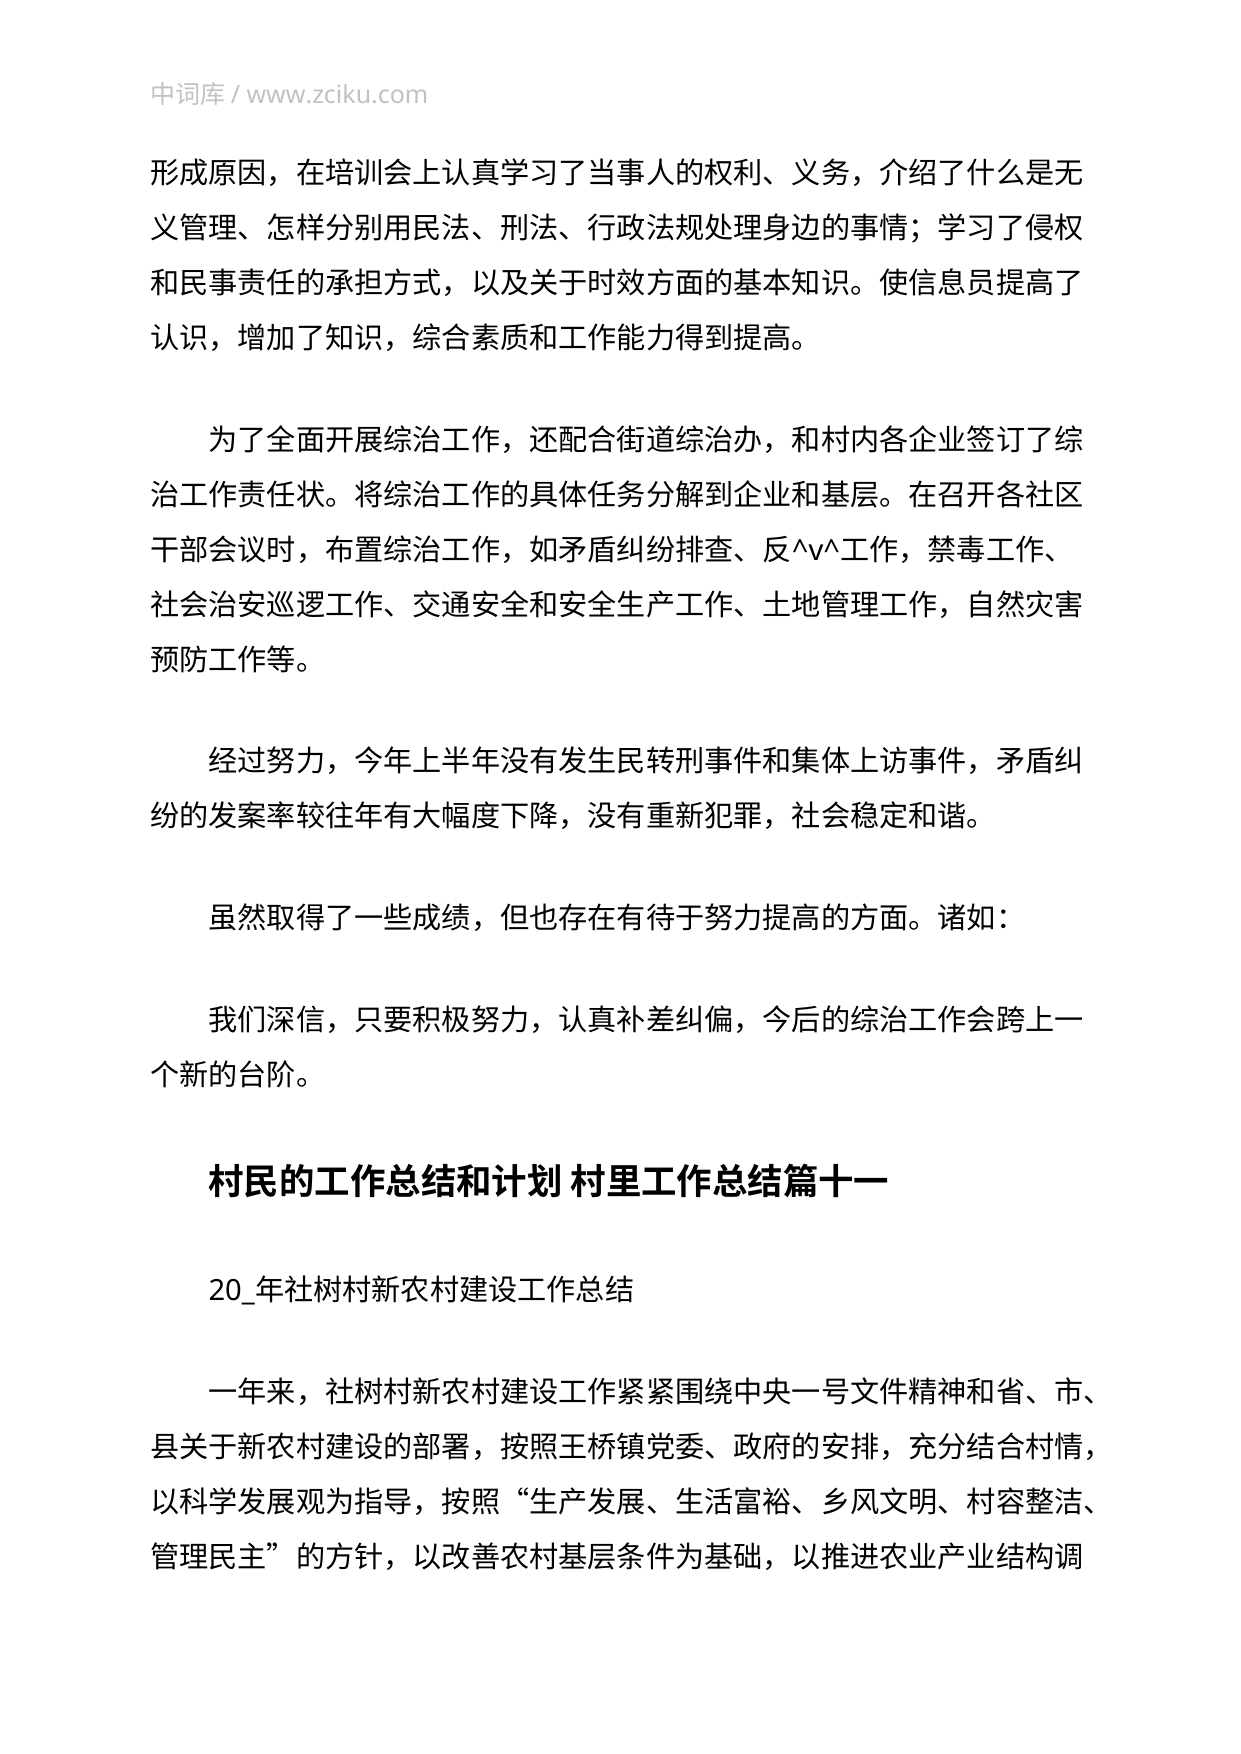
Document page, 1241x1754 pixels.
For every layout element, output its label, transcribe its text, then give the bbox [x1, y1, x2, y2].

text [150, 1368, 1090, 1575]
text 村民的工作总结和计划 村里工作总结篇十一 [150, 1153, 1090, 1204]
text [150, 150, 1090, 357]
text 经过努力，今年上半年没有发生民转刑事件和集体上访事件，矛盾纠纷的发案率较往年有大幅度下降，没有重新犯罪，社会稳定和谐。 [150, 738, 1090, 835]
text 我们深信，只要积极努力，认真补差纠偏，今后的综治工作会跨上一个新的台阶。 [150, 996, 1090, 1093]
text 20_年社树村新农村建设工作总结 [150, 1266, 1090, 1309]
text 为了全面开展综治工作，还配合街道综治办，和村内各企业签订了综治工作责任状。将综治工作的具体任务分解到企业和基层。在召开各社区干部会议时，布置综治工作，如矛盾纠纷排查、反^v^工作，禁毒工作、社会治安巡逻工作、交通安全和安全生产工作、土地管理工作，自然灾害预防工作等。 [150, 416, 1090, 678]
text 虽然取得了一些成绩，但也存在有待于努力提高的方面。诸如： [150, 894, 1090, 937]
